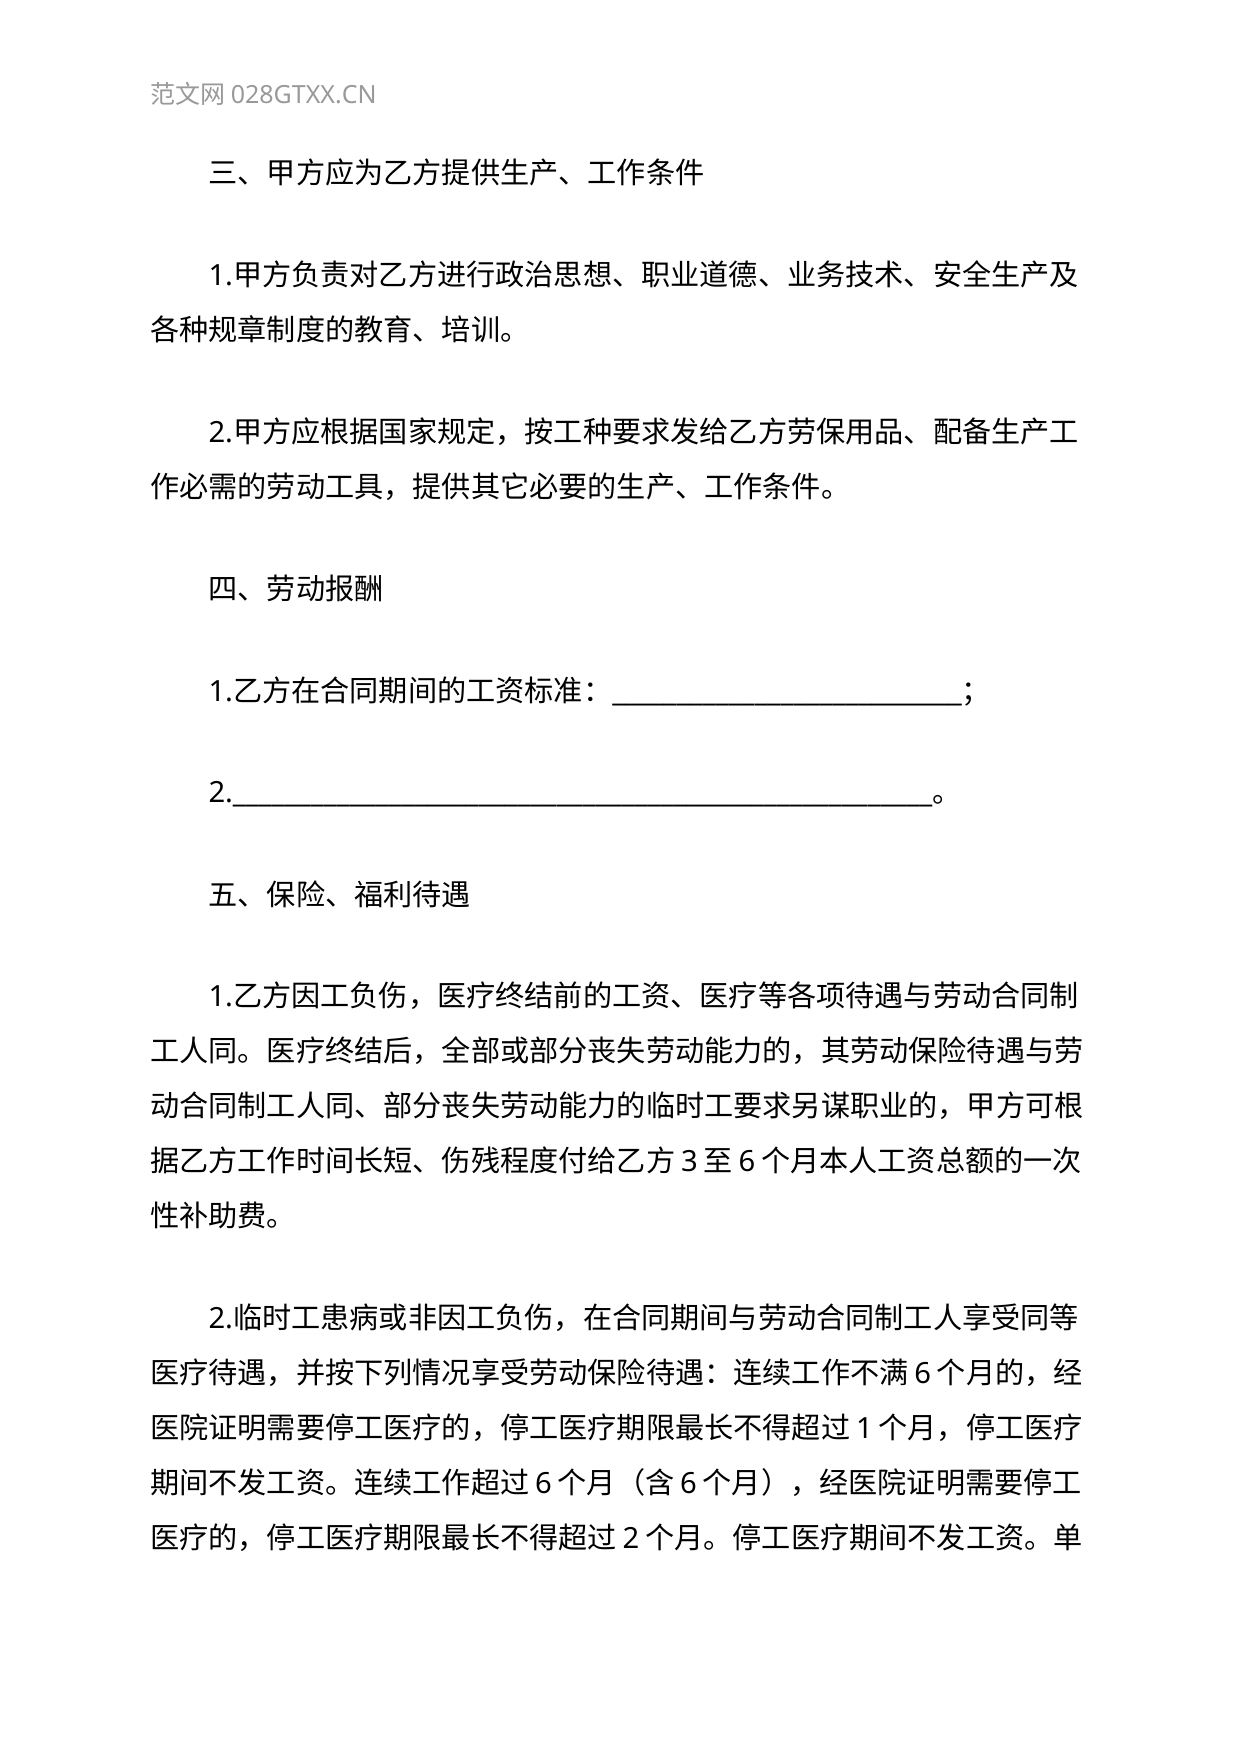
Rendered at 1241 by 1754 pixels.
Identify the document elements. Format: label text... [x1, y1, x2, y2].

text 五、保险、福利待遇 [150, 871, 1090, 913]
text 2.______________________________________________________。 [150, 769, 1090, 811]
text 1.甲方负责对乙方进行政治思想、职业道德、业务技术、安全生产及各种规章制度的教育、培训。 [150, 252, 1090, 349]
text 三、甲方应为乙方提供生产、工作条件 [150, 150, 1090, 192]
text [150, 1294, 1090, 1557]
text 1.乙方因工负伤，医疗终结前的工资、医疗等各项待遇与劳动合同制工人同。医疗终结后，全部或部分丧失劳动能力的，其劳动保险待遇与劳动合同制工人同、部分丧失劳动能力的临时工要求另谋职业的，甲方可根据乙方工作时间长短、伤残程度付给乙方3至6个月本人工资总额的一次性补助费。 [150, 973, 1090, 1235]
text 四、劳动报酬 [150, 565, 1090, 608]
text 1.乙方在合同期间的工资标准：___________________________； [150, 667, 1090, 709]
text 2.甲方应根据国家规定，按工种要求发给乙方劳保用品、配备生产工作必需的劳动工具，提供其它必要的生产、工作条件。 [150, 408, 1090, 506]
